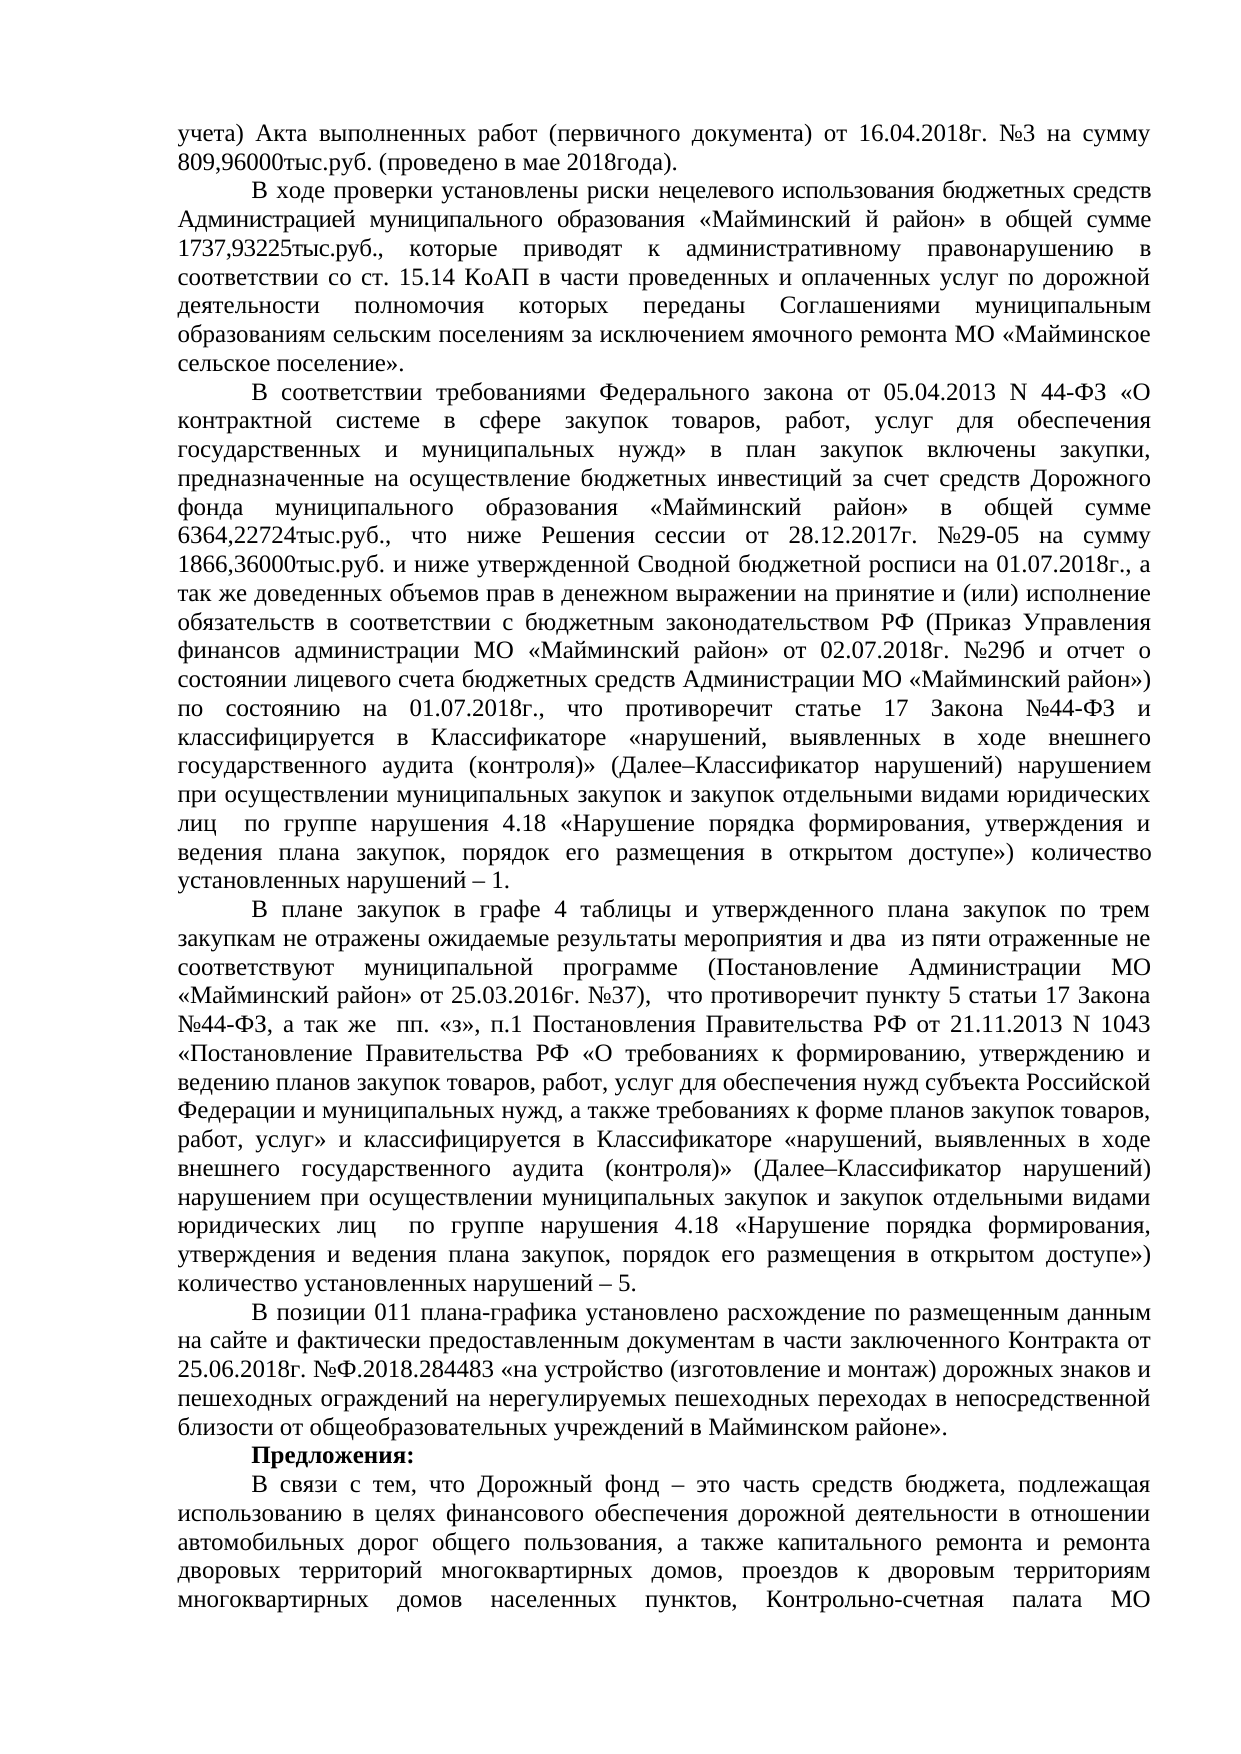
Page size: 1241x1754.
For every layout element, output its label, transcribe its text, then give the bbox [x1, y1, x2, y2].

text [177, 1469, 1152, 1613]
text В плане закупок в графе 4 таблицы и утвержденного плана закупок по трем закупкам не отражены ожидаемые результаты мероприятия и два из пяти отраженные не соответствуют муниципальной программе (Постановление Администрации МО «Майминский район» от 25.03.2016г. №37), что противоречит пункту 5 статьи 17 Закона №44-ФЗ, а так же пп. «з», п.1 Постановления Правительства РФ от 21.11.2013 N 1043 «Постановление Правительства РФ «О требованиях к формированию, утверждению и ведению планов закупок товаров, работ, услуг для обеспечения нужд субъекта Российской Федерации и муниципальных нужд, а также требованиях к форме планов закупок товаров, работ, услуг» и классифицируется в Классификаторе «нарушений, выявленных в ходе внешнего государственного аудита (контроля)» (Далее–Классификатор нарушений) нарушением при осуществлении муниципальных закупок и закупок отдельными видами юридических лиц по группе нарушения 4.18 «Нарушение порядка формирования, утверждения и ведения плана закупок, порядок его размещения в открытом доступе») количество установленных нарушений – 5. [177, 894, 1152, 1297]
text В позиции 011 плана-графика установлено расхождение по размещенным данным на сайте и фактически предоставленным документам в части заключенного Контракта от 25.06.2018г. №Ф.2018.284483 «на устройство (изготовление и монтаж) дорожных знаков и пешеходных ограждений на нерегулируемых пешеходных переходах в непосредственной близости от общеобразовательных учреждений в Майминском районе». [177, 1297, 1152, 1441]
text Предложения: [177, 1441, 1152, 1469]
text В соответствии требованиями Федерального закона от 05.04.2013 N 44-ФЗ «О контрактной системе в сфере закупок товаров, работ, услуг для обеспечения государственных и муниципальных нужд» в план закупок включены закупки, предназначенные на осуществление бюджетных инвестиций за счет средств Дорожного фонда муниципального образования «Майминский район» в общей сумме 6364,22724тыс.руб., что ниже Решения сессии от 28.12.2017г. №29-05 на сумму 1866,36000тыс.руб. и ниже утвержденной Сводной бюджетной росписи на 01.07.2018г., а так же доведенных объемов прав в денежном выражении на принятие и (или) исполнение обязательств в соответствии с бюджетным законодательством РФ (Приказ Управления финансов администрации МО «Майминский район» от 02.07.2018г. №29б и отчет о состоянии лицевого счета бюджетных средств Администрации МО «Майминский район») по состоянию на 01.07.2018г., что противоречит статье 17 Закона №44-ФЗ и классифицируется в Классификаторе «нарушений, выявленных в ходе внешнего государственного аудита (контроля)» (Далее–Классификатор нарушений) нарушением при осуществлении муниципальных закупок и закупок отдельными видами юридических лиц по группе нарушения 4.18 «Нарушение порядка формирования, утверждения и ведения плана закупок, порядок его размещения в открытом доступе») количество установленных нарушений – 1. [177, 377, 1152, 894]
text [177, 118, 1152, 176]
text В ходе проверки установлены риски нецелевого использования бюджетных средств Администрацией муниципального образования «Майминский й район» в общей сумме 1737,93225тыс.руб., которые приводят к административному правонарушению в соответствии со ст. 15.14 КоАП в части проведенных и оплаченных услуг по дорожной деятельности полномочия которых переданы Соглашениями муниципальным образованиям сельским поселениям за исключением ямочного ремонта МО «Майминское сельское поселение». [177, 176, 1152, 377]
